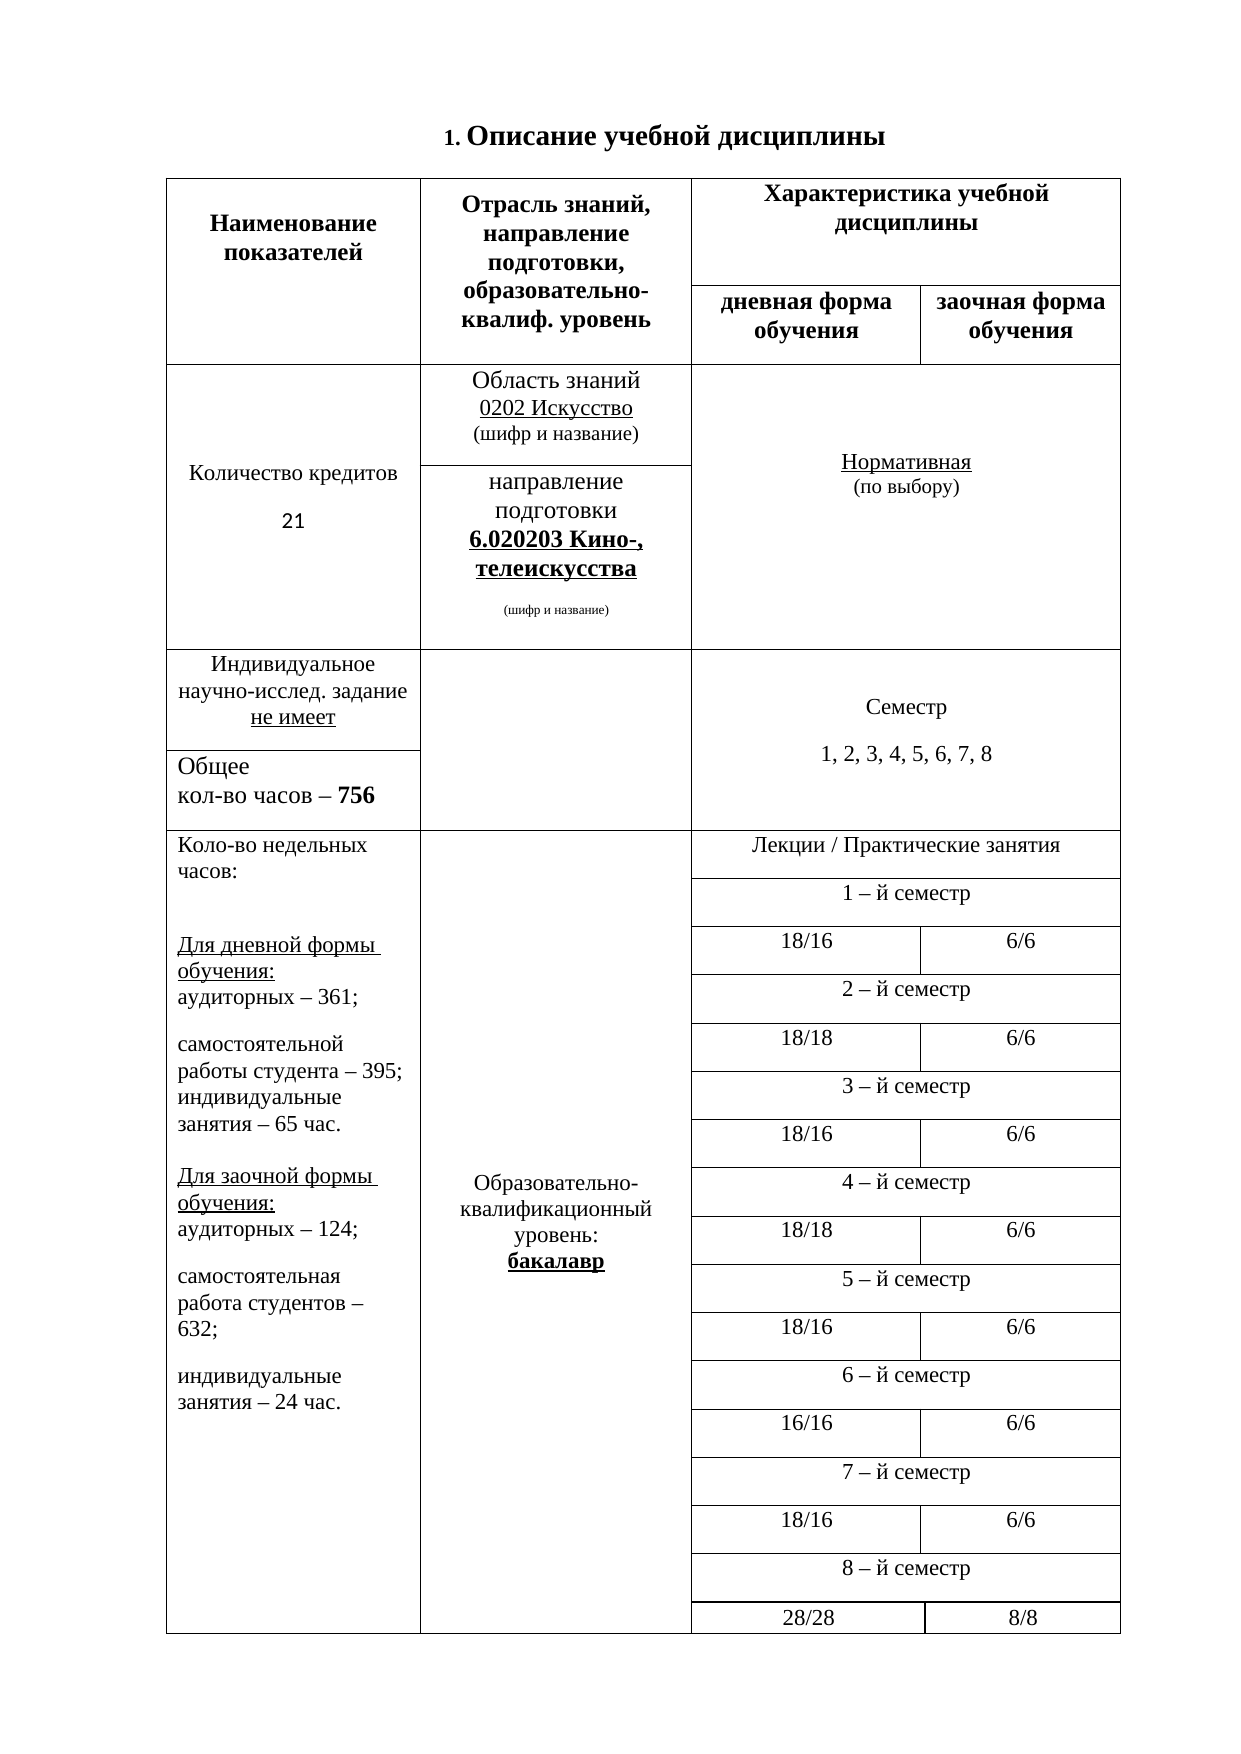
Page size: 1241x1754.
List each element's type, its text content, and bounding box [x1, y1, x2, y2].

table_cell 6/6 [921, 1410, 1120, 1457]
table_cell 6 – й семестр [692, 1361, 1120, 1408]
table_cell Коло-во недельных часов: Для дневной формы обучения: аудиторных – 361; самостоятельной работы студента – 395; индивидуальные занятия – 65 час. Для заочной формы обучения: аудиторных – 124; самостоятельная работа студентов – 632; индивидуальные занятия – 24 час. [167, 831, 420, 1633]
table_cell 18/16 [692, 927, 920, 974]
table_cell [421, 650, 691, 830]
table_header Отрасль знаний, направление подготовки, образовательно-квалиф. уровень [421, 179, 691, 364]
table_cell 18/16 [692, 1120, 920, 1167]
table_cell 1 – й семестр [692, 879, 1120, 926]
table_cell Количество кредитов 21 [167, 365, 420, 649]
table_cell Область знаний 0202 Искусство (шифр и название) [421, 365, 691, 465]
table_cell 6/6 [921, 1506, 1120, 1553]
table_cell Лекции / Практические занятия [692, 831, 1120, 878]
table_cell Семестр 1, 2, 3, 4, 5, 6, 7, 8 [692, 650, 1120, 830]
table_cell 8 – й семестр [692, 1554, 1120, 1601]
table_header Характеристика учебной дисциплины [692, 179, 1120, 285]
table_cell 18/18 [692, 1024, 920, 1071]
table_cell 28/28 [692, 1603, 924, 1633]
table_cell направление подготовки 6.020203 Кино-, телеискусства (шифр и название) [421, 466, 691, 649]
table_cell 3 – й семестр [692, 1072, 1120, 1119]
table_cell 2 – й семестр [692, 975, 1120, 1023]
table_cell 4 – й семестр [692, 1168, 1120, 1216]
table_cell 18/16 [692, 1506, 920, 1553]
table_cell дневная форма обучения [692, 286, 920, 364]
table_cell 6/6 [921, 1120, 1120, 1167]
table_cell 6/6 [921, 1313, 1120, 1360]
table_cell 7 – й семестр [692, 1458, 1120, 1505]
table_cell заочная форма обучения [921, 286, 1120, 364]
table_cell 6/6 [921, 1024, 1120, 1071]
table_cell Образовательно-квалификационный уровень: бакалавр [421, 831, 691, 1633]
table_cell 5 – й семестр [692, 1265, 1120, 1312]
table_cell Индивидуальное научно-исслед. задание не имеет [167, 650, 420, 750]
table_header Наименование показателей [167, 179, 420, 364]
table_cell Нормативная (по выбору) [692, 365, 1120, 649]
table_cell Общее кол-во часов – 756 [167, 751, 420, 830]
table_cell 16/16 [692, 1410, 920, 1457]
text 1. Описание учебной дисциплины [177, 118, 1152, 152]
table_cell 8/8 [926, 1603, 1120, 1633]
table_cell 18/18 [692, 1217, 920, 1264]
table_cell 6/6 [921, 927, 1120, 974]
table_cell 6/6 [921, 1217, 1120, 1264]
table_cell 18/16 [692, 1313, 920, 1360]
